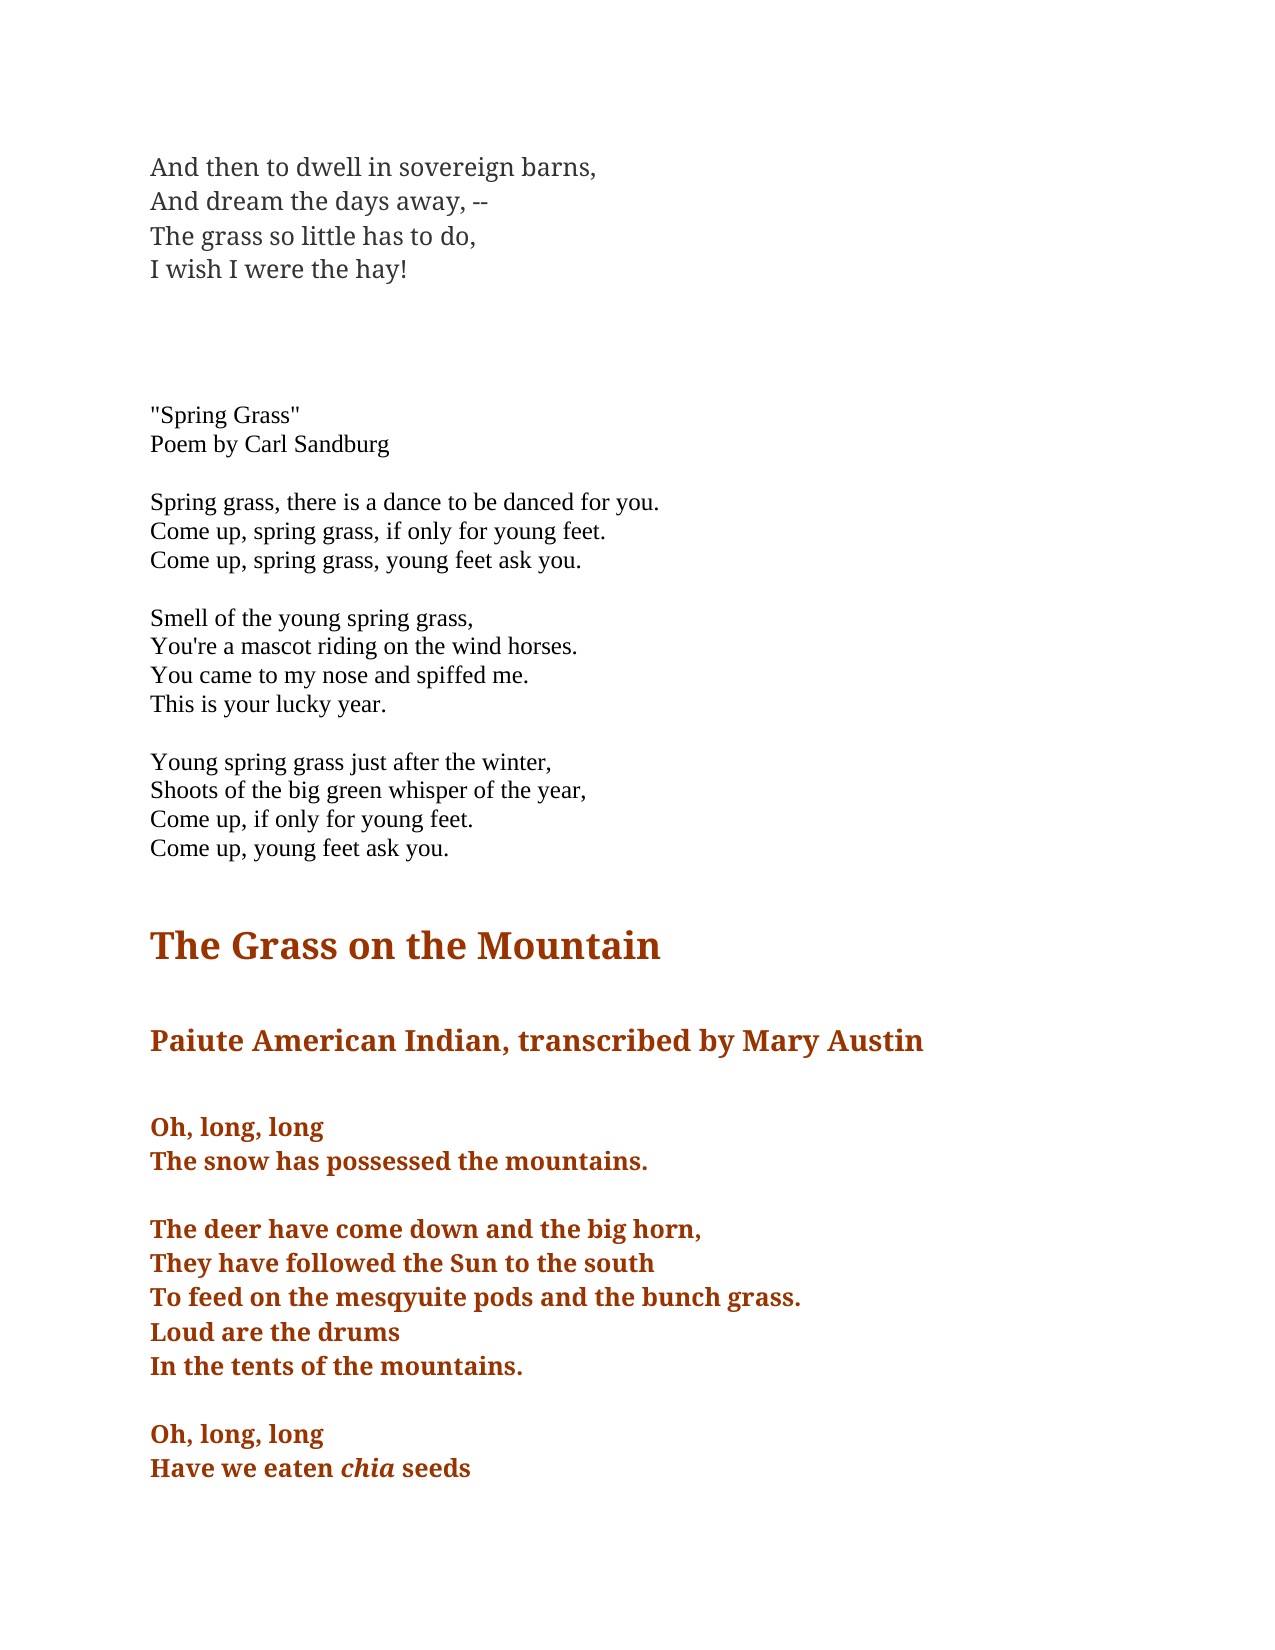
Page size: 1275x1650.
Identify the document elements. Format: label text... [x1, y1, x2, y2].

text Young spring grass just after the winter, Shoots of the big green whisper of the year, Come up, if only for young feet. Come up, young feet ask you. [150, 747, 1125, 862]
text Paiute American Indian, transcribed by Mary Austin [150, 1020, 1125, 1060]
text The Grass on the Mountain [150, 919, 1125, 970]
text And then to dwell in sovereign barns, And dream the days away, -- The grass so little has to do, I wish I were the hay! [150, 150, 1125, 286]
text Smell of the young spring grass, You're a mascot riding on the wind horses. You came to my nose and spiffed me. This is your lucky year. [150, 603, 1125, 718]
text "Spring Grass" Poem by Carl Sandburg [150, 401, 1125, 458]
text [150, 1110, 1125, 1484]
text Spring grass, there is a dance to be danced for you. Come up, spring grass, if only for young feet. Come up, spring grass, young feet ask you. [150, 487, 1125, 573]
